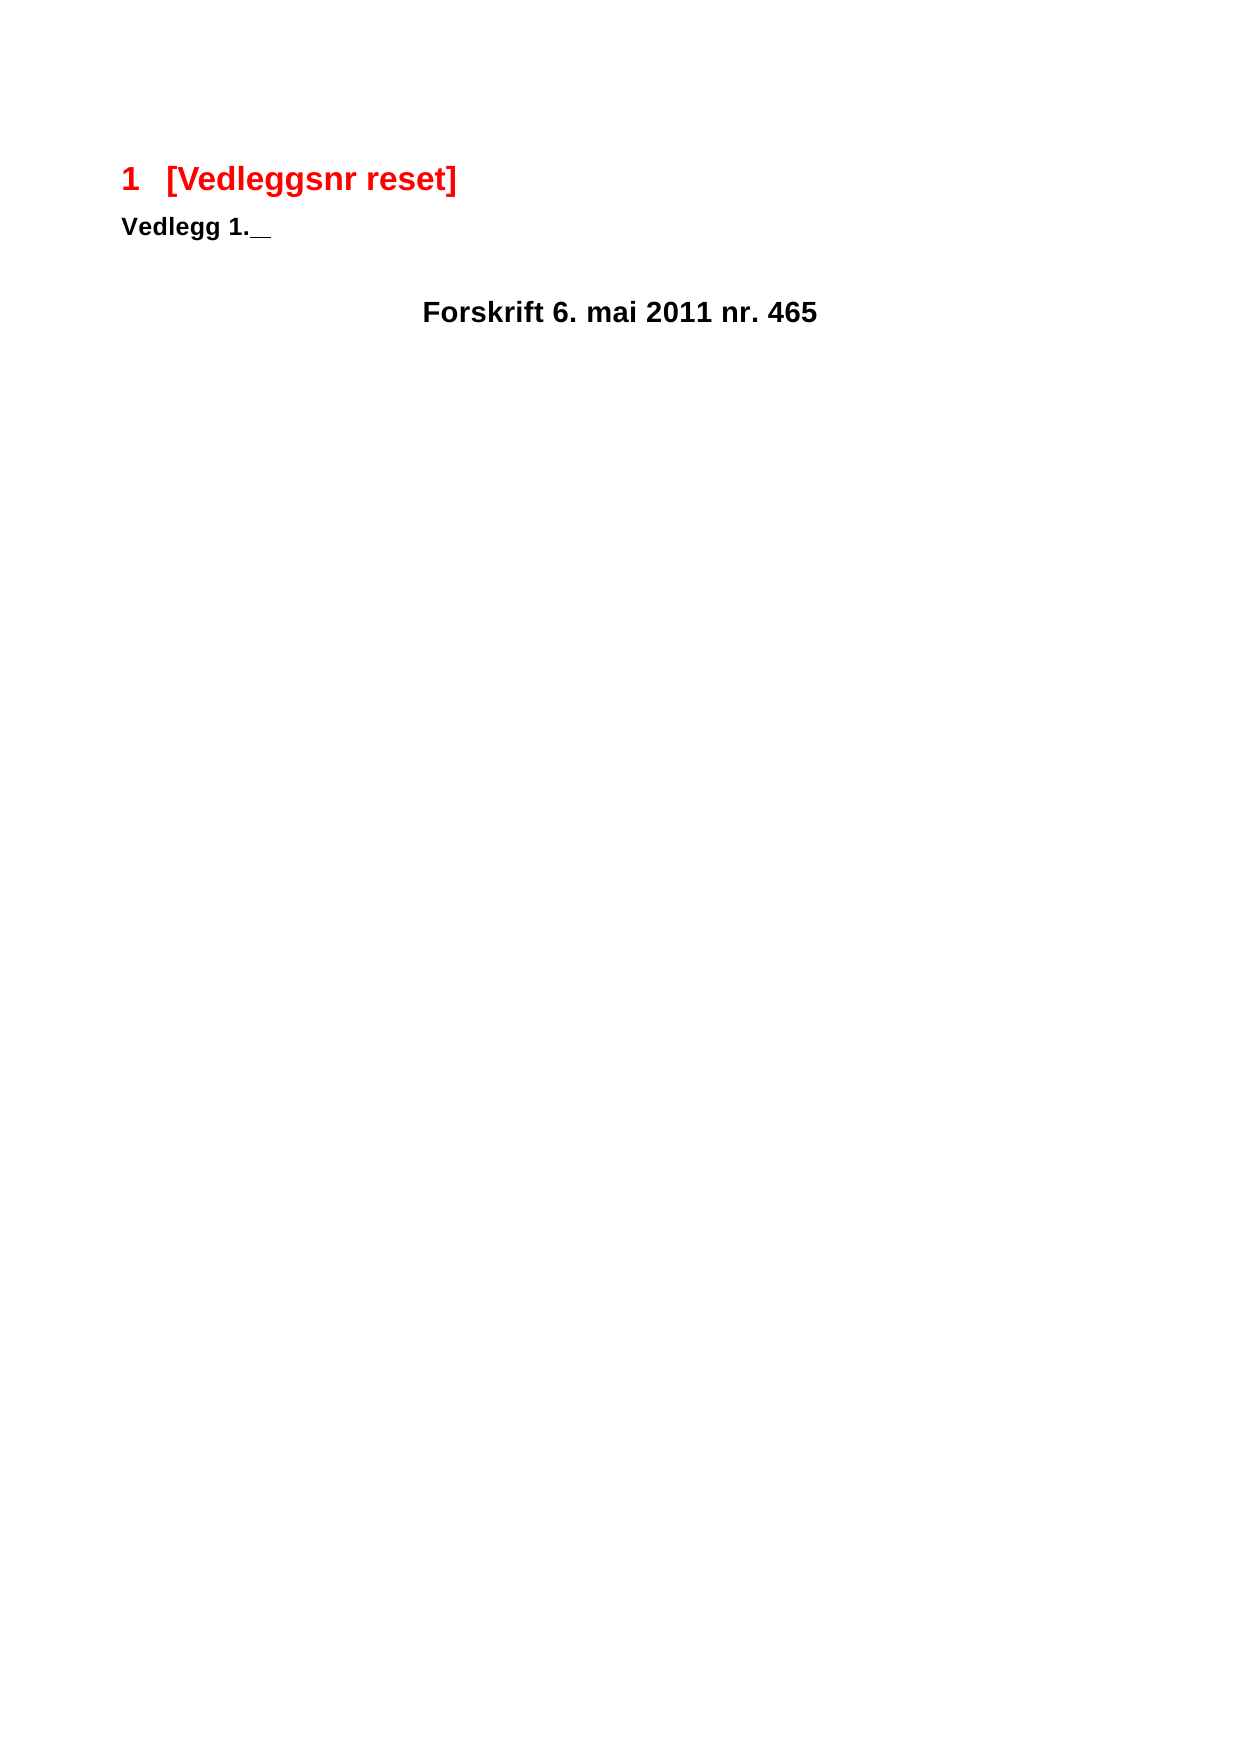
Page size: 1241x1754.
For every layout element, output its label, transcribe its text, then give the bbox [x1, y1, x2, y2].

text Forskrift 6. mai 2011 nr. 465 [121, 295, 1119, 328]
subtitle [Vedleggsnr reset] [121, 159, 1119, 198]
